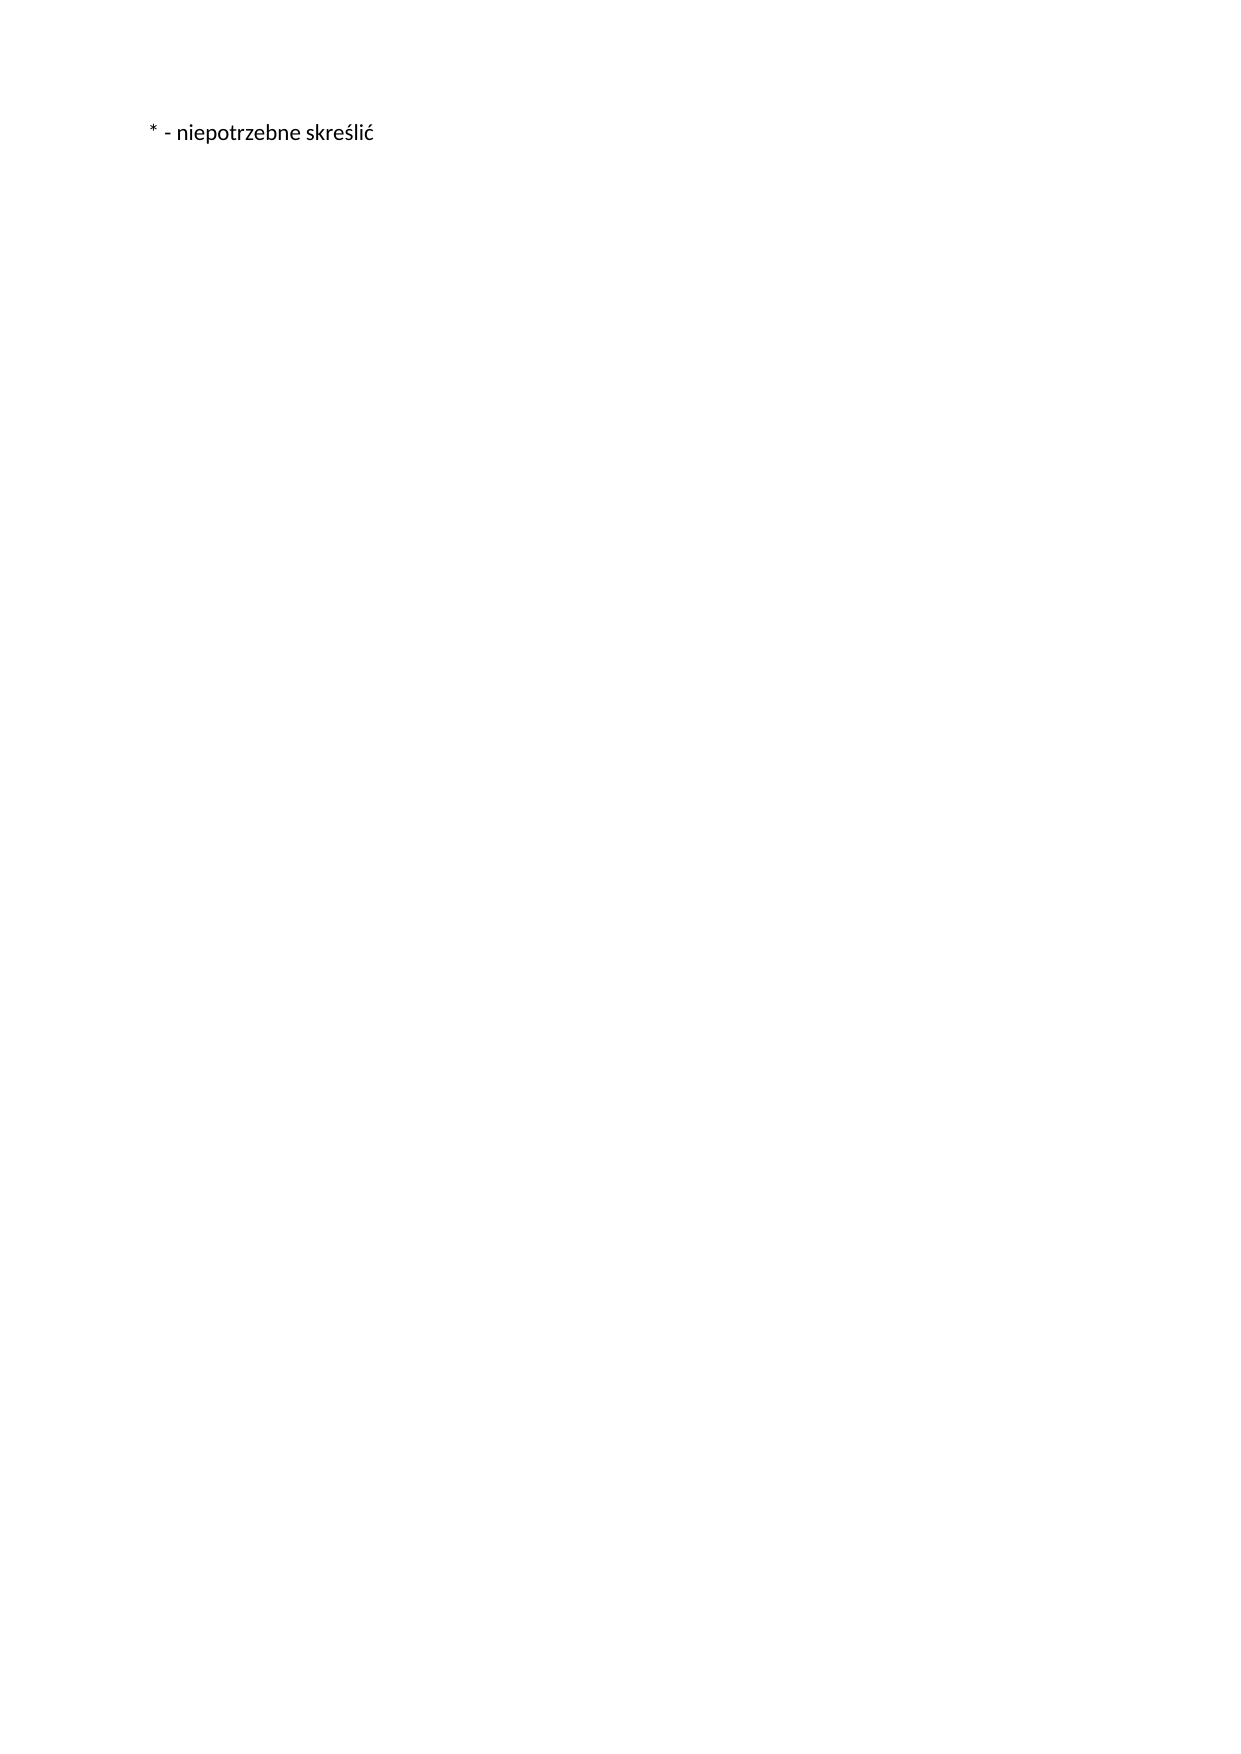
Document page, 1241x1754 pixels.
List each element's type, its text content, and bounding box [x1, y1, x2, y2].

text * - niepotrzebne skreślić [148, 118, 1093, 146]
